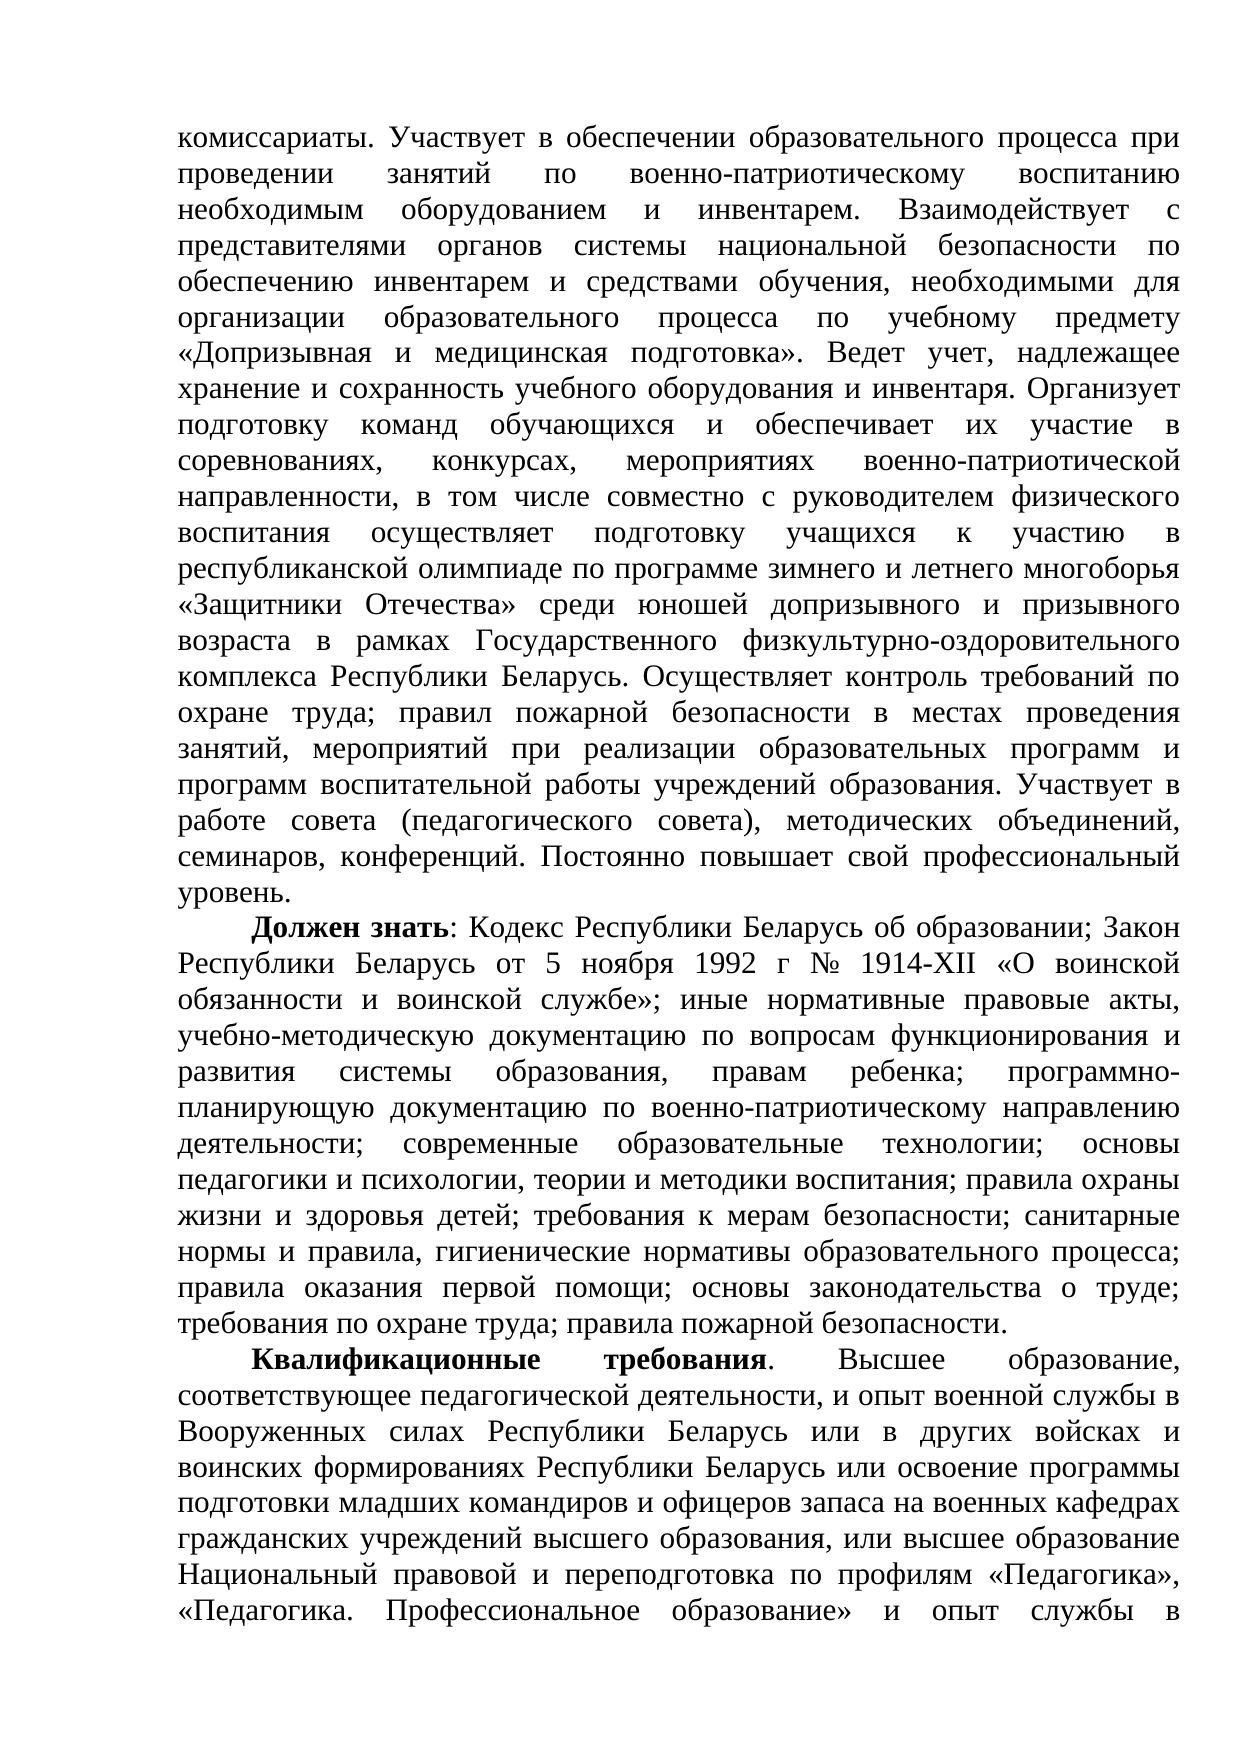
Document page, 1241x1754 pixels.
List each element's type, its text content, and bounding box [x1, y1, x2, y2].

text Должен знать: Кодекс Республики Беларусь об образовании; Закон Республики Беларусь от 5 ноября 1992 г № 1914-XII «О воинской обязанности и воинской службе»; иные нормативные правовые акты, учебно-методическую документацию по вопросам функционирования и развития системы образования, правам ребенка; программно-планирующую документацию по военно-патриотическому направлению деятельности; современные образовательные технологии; основы педагогики и психологии, теории и методики воспитания; правила охраны жизни и здоровья детей; требования к мерам безопасности; санитарные нормы и правила, гигиенические нормативы образовательного процесса; правила оказания первой помощи; основы законодательства о труде; требования по охране труда; правила пожарной безопасности. [177, 909, 1181, 1340]
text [177, 1340, 1181, 1627]
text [177, 118, 1181, 909]
